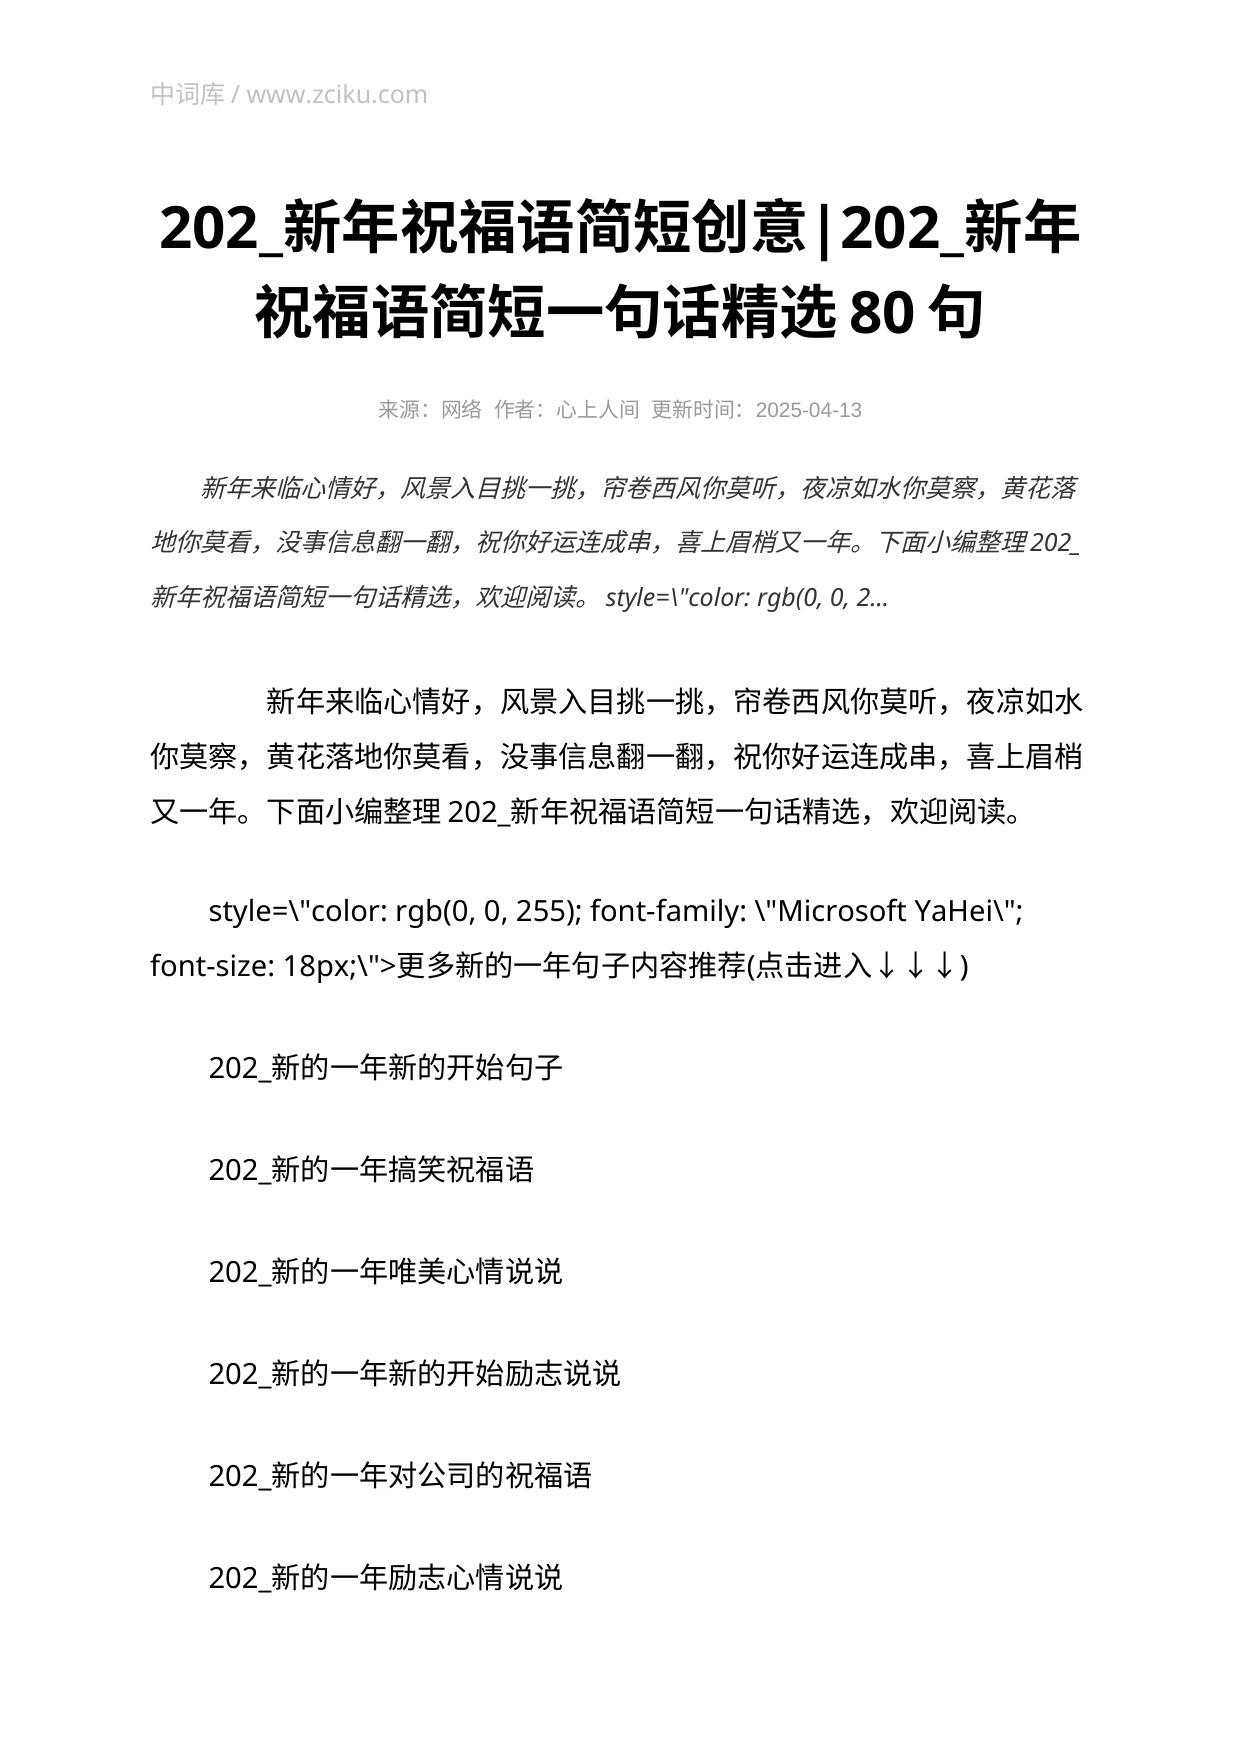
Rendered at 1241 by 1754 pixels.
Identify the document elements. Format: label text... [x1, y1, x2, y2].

text 202_新的一年新的开始句子 [150, 1044, 1090, 1087]
text 来源：网络 作者：心上人间 更新时间：2025-04-13 [150, 398, 1090, 422]
text 202_新的一年励志心情说说 [150, 1554, 1090, 1597]
subtitle 202_新年祝福语简短创意|202_新年祝福语简短一句话精选80句 [150, 181, 1090, 351]
text 202_新的一年唯美心情说说 [150, 1248, 1090, 1291]
text 202_新的一年搞笑祝福语 [150, 1147, 1090, 1189]
text 新年来临心情好，风景入目挑一挑，帘卷西风你莫听，夜凉如水你莫察，黄花落地你莫看，没事信息翻一翻，祝你好运连成串，喜上眉梢又一年。下面小编整理202_新年祝福语简短一句话精选，欢迎阅读。 [150, 678, 1090, 831]
text style=\"color: rgb(0, 0, 255); font-family: \"Microsoft YaHei\"; font-size: 18px;\">更多新的一年句子内容推荐(点击进入↓↓↓) [150, 890, 1090, 985]
text 新年来临心情好，风景入目挑一挑，帘卷西风你莫听，夜凉如水你莫察，黄花落地你莫看，没事信息翻一翻，祝你好运连成串，喜上眉梢又一年。下面小编整理202_新年祝福语简短一句话精选，欢迎阅读。 style=\"color: rgb(0, 0, 2... [150, 468, 1090, 613]
text 202_新的一年对公司的祝福语 [150, 1452, 1090, 1495]
text 202_新的一年新的开始励志说说 [150, 1351, 1090, 1393]
